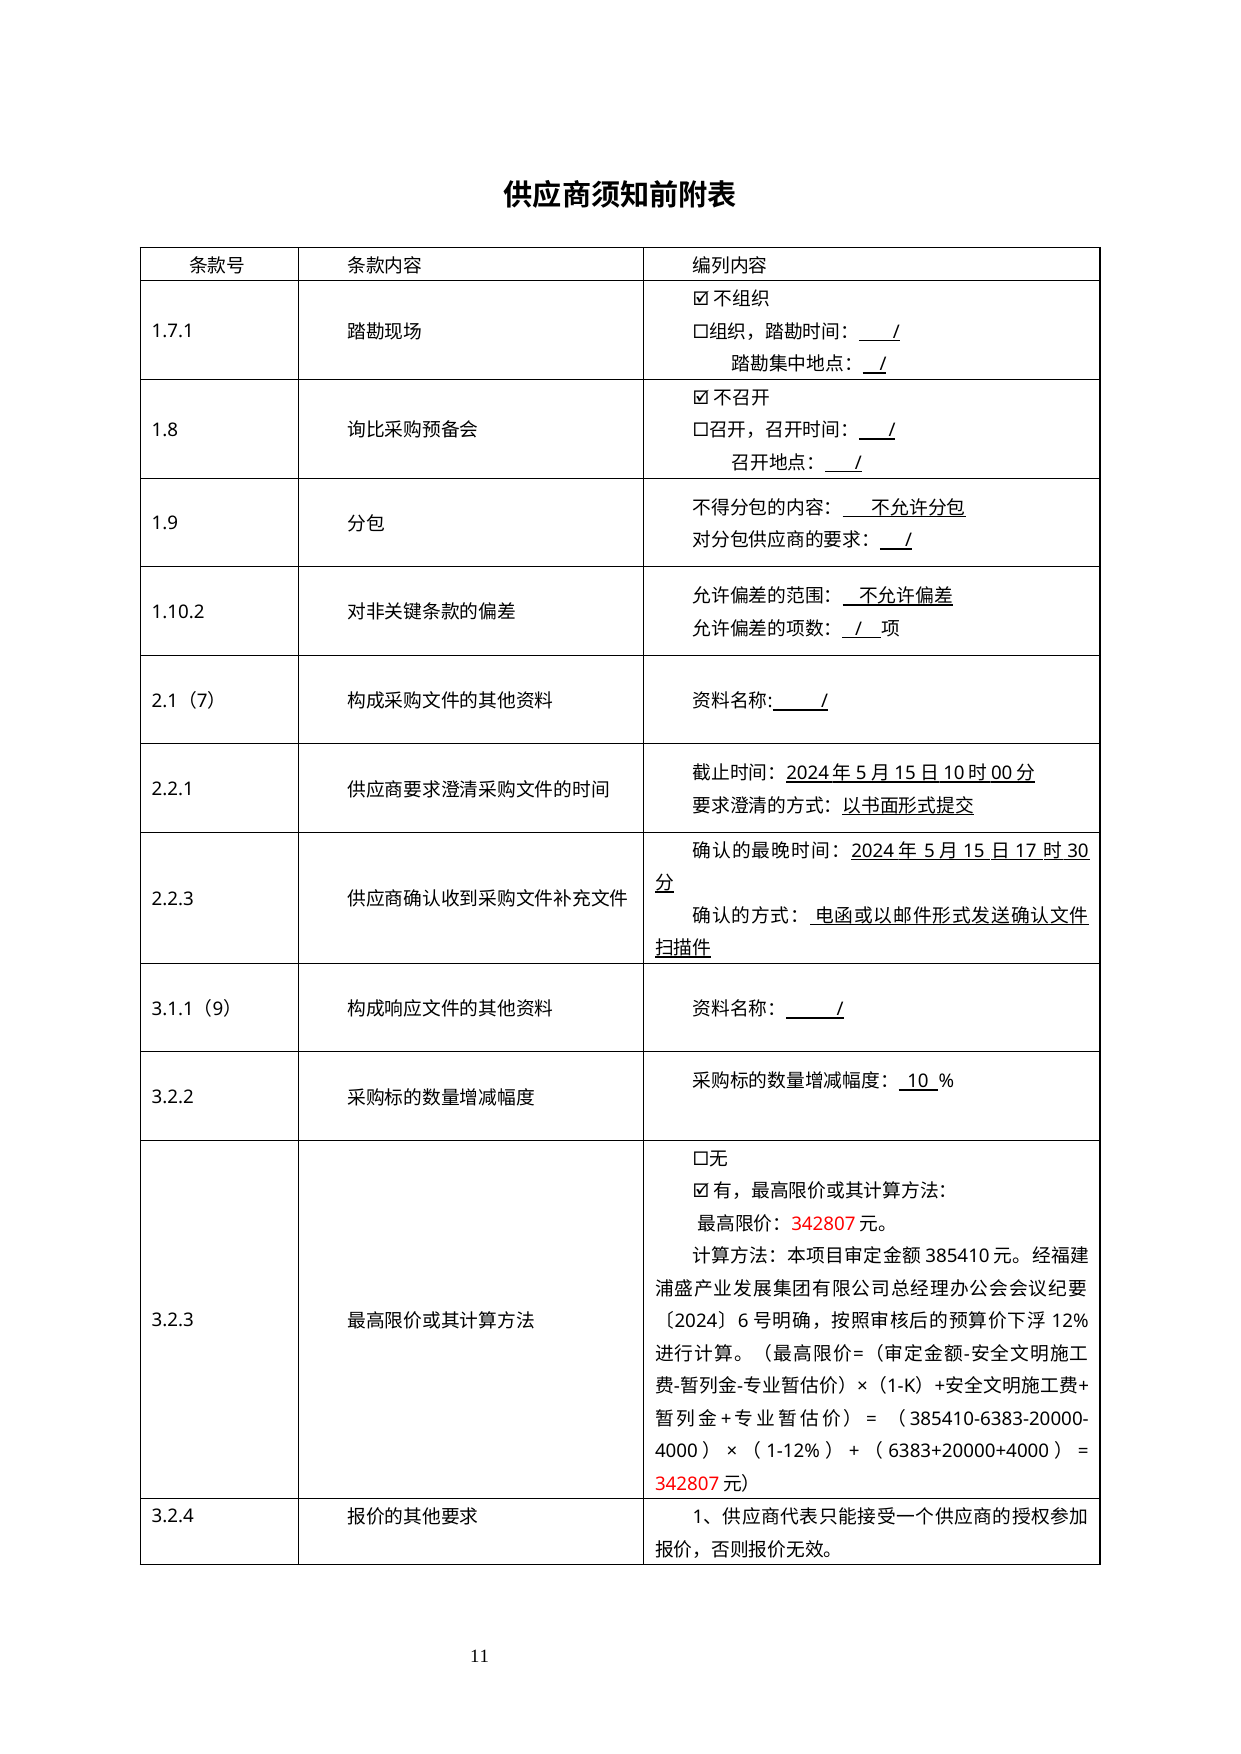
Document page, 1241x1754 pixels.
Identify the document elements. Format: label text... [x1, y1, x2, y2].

table_cell 2.2.1 [141, 744, 298, 832]
table_cell 不召开 召开，召开时间： / 召开地点： / [644, 380, 1099, 477]
table_cell 1.10.2 [141, 567, 298, 654]
table_header 条款号 [141, 248, 298, 280]
table_cell 最高限价或其计算方法 [299, 1141, 643, 1498]
table_cell 3.1.1（9） [141, 964, 298, 1051]
table_cell 对非关键条款的偏差 [299, 567, 643, 654]
table_cell 构成响应文件的其他资料 [299, 964, 643, 1051]
table_cell 1.7.1 [141, 281, 298, 379]
table_cell 允许偏差的范围： 不允许偏差 允许偏差的项数： / 项 [644, 567, 1099, 654]
table_cell 3.2.3 [141, 1141, 298, 1498]
table_cell 1.9 [141, 479, 298, 566]
table_cell 供应商要求澄清采购文件的时间 [299, 744, 643, 832]
table_cell 3.2.2 [141, 1052, 298, 1140]
table_cell 分包 [299, 479, 643, 566]
table_cell 询比采购预备会 [299, 380, 643, 477]
table_cell 报价的其他要求 [299, 1499, 643, 1564]
table_cell 2.2.3 [141, 833, 298, 963]
table_cell 无 有，最高限价或其计算方法： 最高限价：342807元。 计算方法：本项目审定金额385410元。经福建浦盛产业发展集团有限公司总经理办公会会议纪要〔2024〕6号明确，按照审核后的预算价下浮12%进行计算。（最高限价=（审定金额-安全文明施工费-暂列金-专业暂估价）×（1-K）+安全文明施工费+暂列金+专业暂估价）= （385410-6383-20000-4000）×（1-12%）+（6383+20000+4000）= 342807元） [644, 1141, 1099, 1498]
table_cell 采购标的数量增减幅度： 10 % [644, 1052, 1099, 1140]
table_cell 踏勘现场 [299, 281, 643, 379]
table_cell 2.1（7） [141, 656, 298, 743]
table_cell 3.2.4 [141, 1499, 298, 1564]
table_cell 采购标的数量增减幅度 [299, 1052, 643, 1140]
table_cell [644, 1499, 1099, 1564]
table_cell 资料名称： / [644, 964, 1099, 1051]
table_cell 截止时间：2024年 5 月 15 日10时00分 要求澄清的方式：以书面形式提交 [644, 744, 1099, 832]
table_cell 资料名称: / [644, 656, 1099, 743]
subtitle 供应商须知前附表 [112, 162, 1128, 227]
table_cell 供应商确认收到采购文件补充文件 [299, 833, 643, 963]
table_cell 确认的最晚时间：2024年 5月15 日17 时30分 确认的方式： 电函或以邮件形式发送确认文件扫描件 [644, 833, 1099, 963]
table_header 条款内容 [299, 248, 643, 280]
table_cell 不得分包的内容： 不允许分包 对分包供应商的要求： / [644, 479, 1099, 566]
table_cell 构成采购文件的其他资料 [299, 656, 643, 743]
table_cell 1.8 [141, 380, 298, 477]
table_header 编列内容 [644, 248, 1099, 280]
table_cell 不组织 组织，踏勘时间： / 踏勘集中地点： / [644, 281, 1099, 379]
